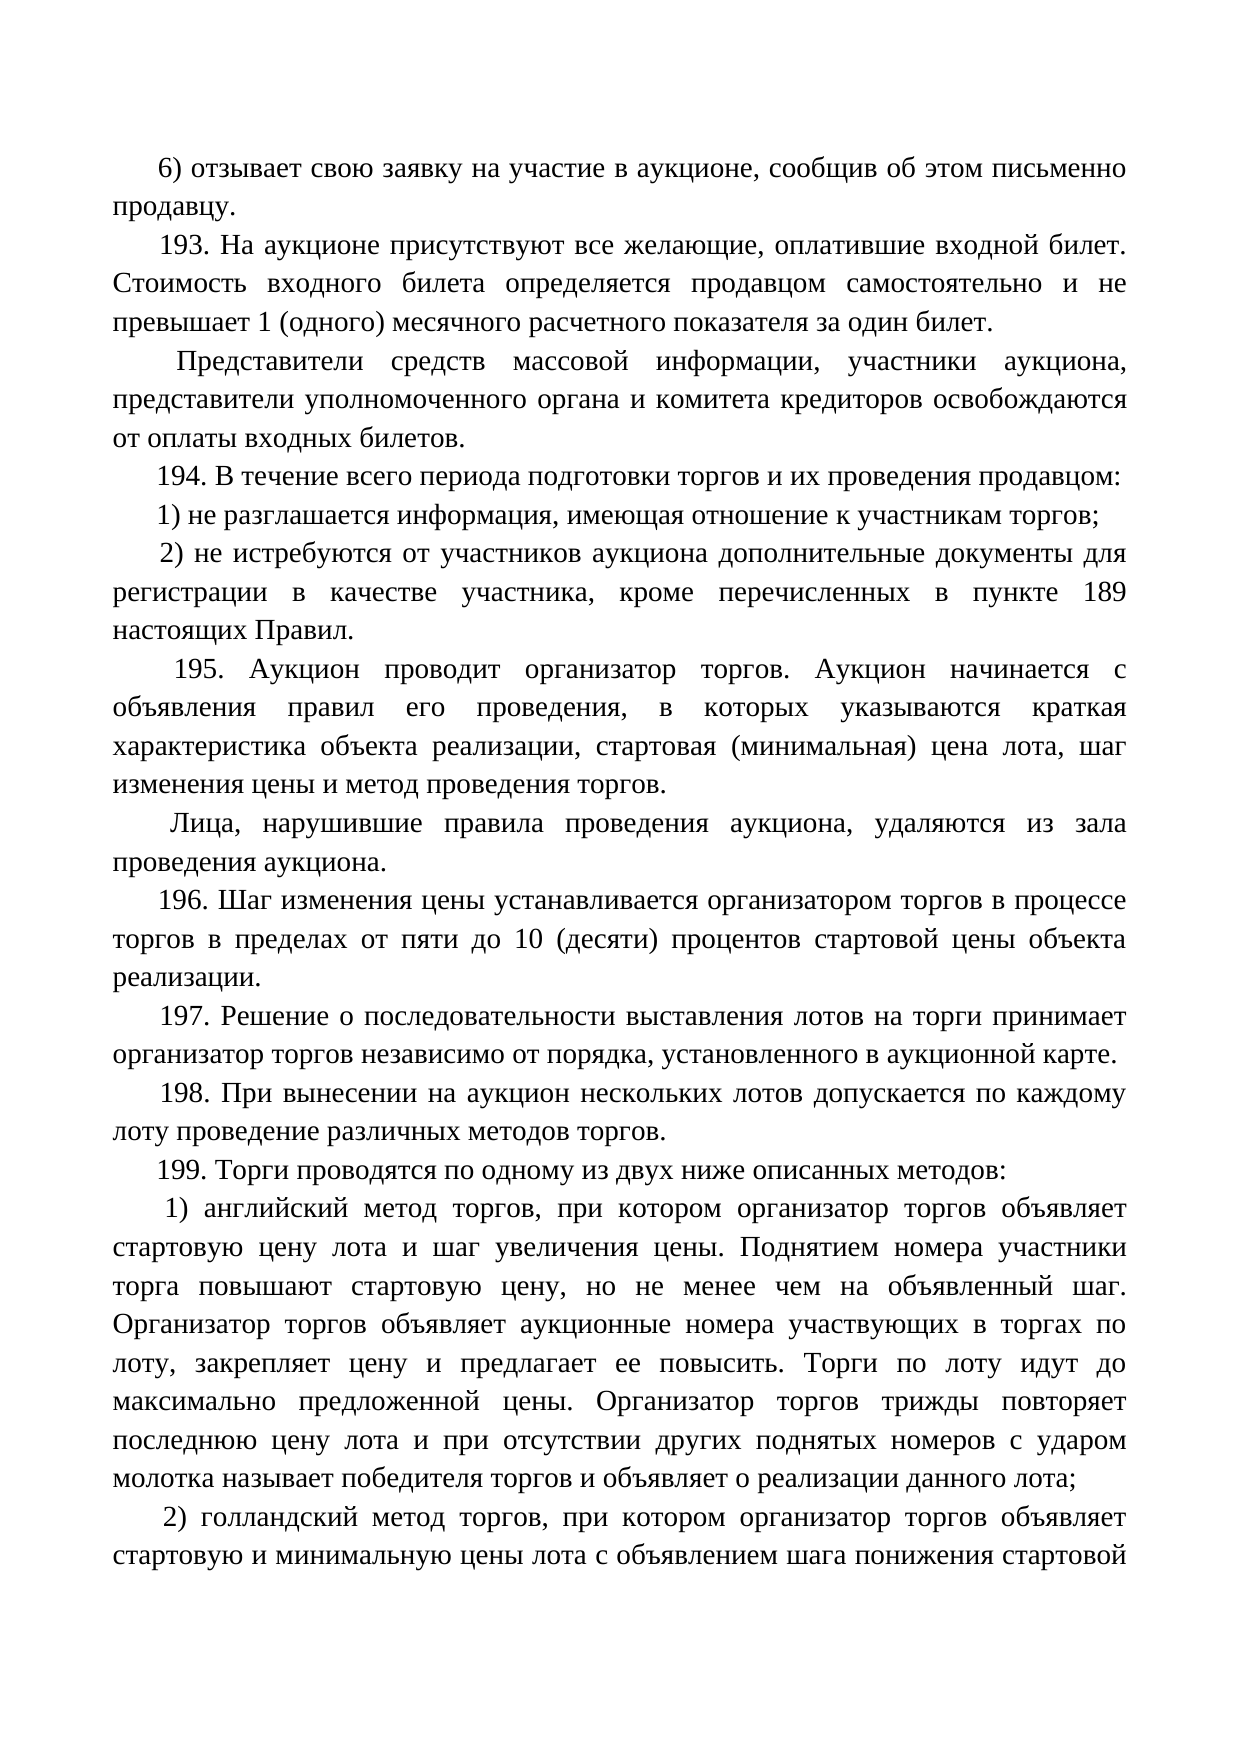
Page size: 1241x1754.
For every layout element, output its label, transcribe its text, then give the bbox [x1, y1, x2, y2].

text 194. В течение всего периода подготовки торгов и их проведения продавцом: [112, 458, 1128, 492]
text 198. При вынесении на аукцион нескольких лотов допускается по каждому лоту проведение различных методов торгов. [112, 1075, 1128, 1147]
text 2) не истребуются от участников аукциона дополнительные документы для регистрации в качестве участника, кроме перечисленных в пункте 189 настоящих Правил. [112, 535, 1128, 646]
text 1) не разглашается информация, имеющая отношение к участникам торгов; [112, 497, 1128, 530]
text 195. Аукцион проводит организатор торгов. Аукцион начинается с объявления правил его проведения, в которых указываются краткая характеристика объекта реализации, стартовая (минимальная) цена лота, шаг изменения цены и метод проведения торгов. [112, 651, 1128, 800]
text Представители средств массовой информации, участники аукциона, представители уполномоченного органа и комитета кредиторов освобождаются от оплаты входных билетов. [112, 343, 1128, 453]
text Лица, нарушившие правила проведения аукциона, удаляются из зала проведения аукциона. [112, 805, 1128, 877]
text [112, 1499, 1128, 1571]
text 197. Решение о последовательности выставления лотов на торги принимает организатор торгов независимо от порядка, установленного в аукционной карте. [112, 998, 1128, 1070]
text 196. Шаг изменения цены устанавливается организатором торгов в процессе торгов в пределах от пяти до 10 (десяти) процентов стартовой цены объекта реализации. [112, 882, 1128, 993]
text 199. Торги проводятся по одному из двух ниже описанных методов: [112, 1152, 1128, 1186]
text 6) отзывает свою заявку на участие в аукционе, сообщив об этом письменно продавцу. [112, 150, 1128, 222]
text 193. На аукционе присутствуют все желающие, оплатившие входной билет. Стоимость входного билета определяется продавцом самостоятельно и не превышает 1 (одного) месячного расчетного показателя за один билет. [112, 227, 1128, 338]
text 1) английский метод торгов, при котором организатор торгов объявляет стартовую цену лота и шаг увеличения цены. Поднятием номера участники торга повышают стартовую цену, но не менее чем на объявленный шаг. Организатор торгов объявляет аукционные номера участвующих в торгах по лоту, закрепляет цену и предлагает ее повысить. Торги по лоту идут до максимально предложенной цены. Организатор торгов трижды повторяет последнюю цену лота и при отсутствии других поднятых номеров с ударом молотка называет победителя торгов и объявляет о реализации данного лота; [112, 1191, 1128, 1494]
